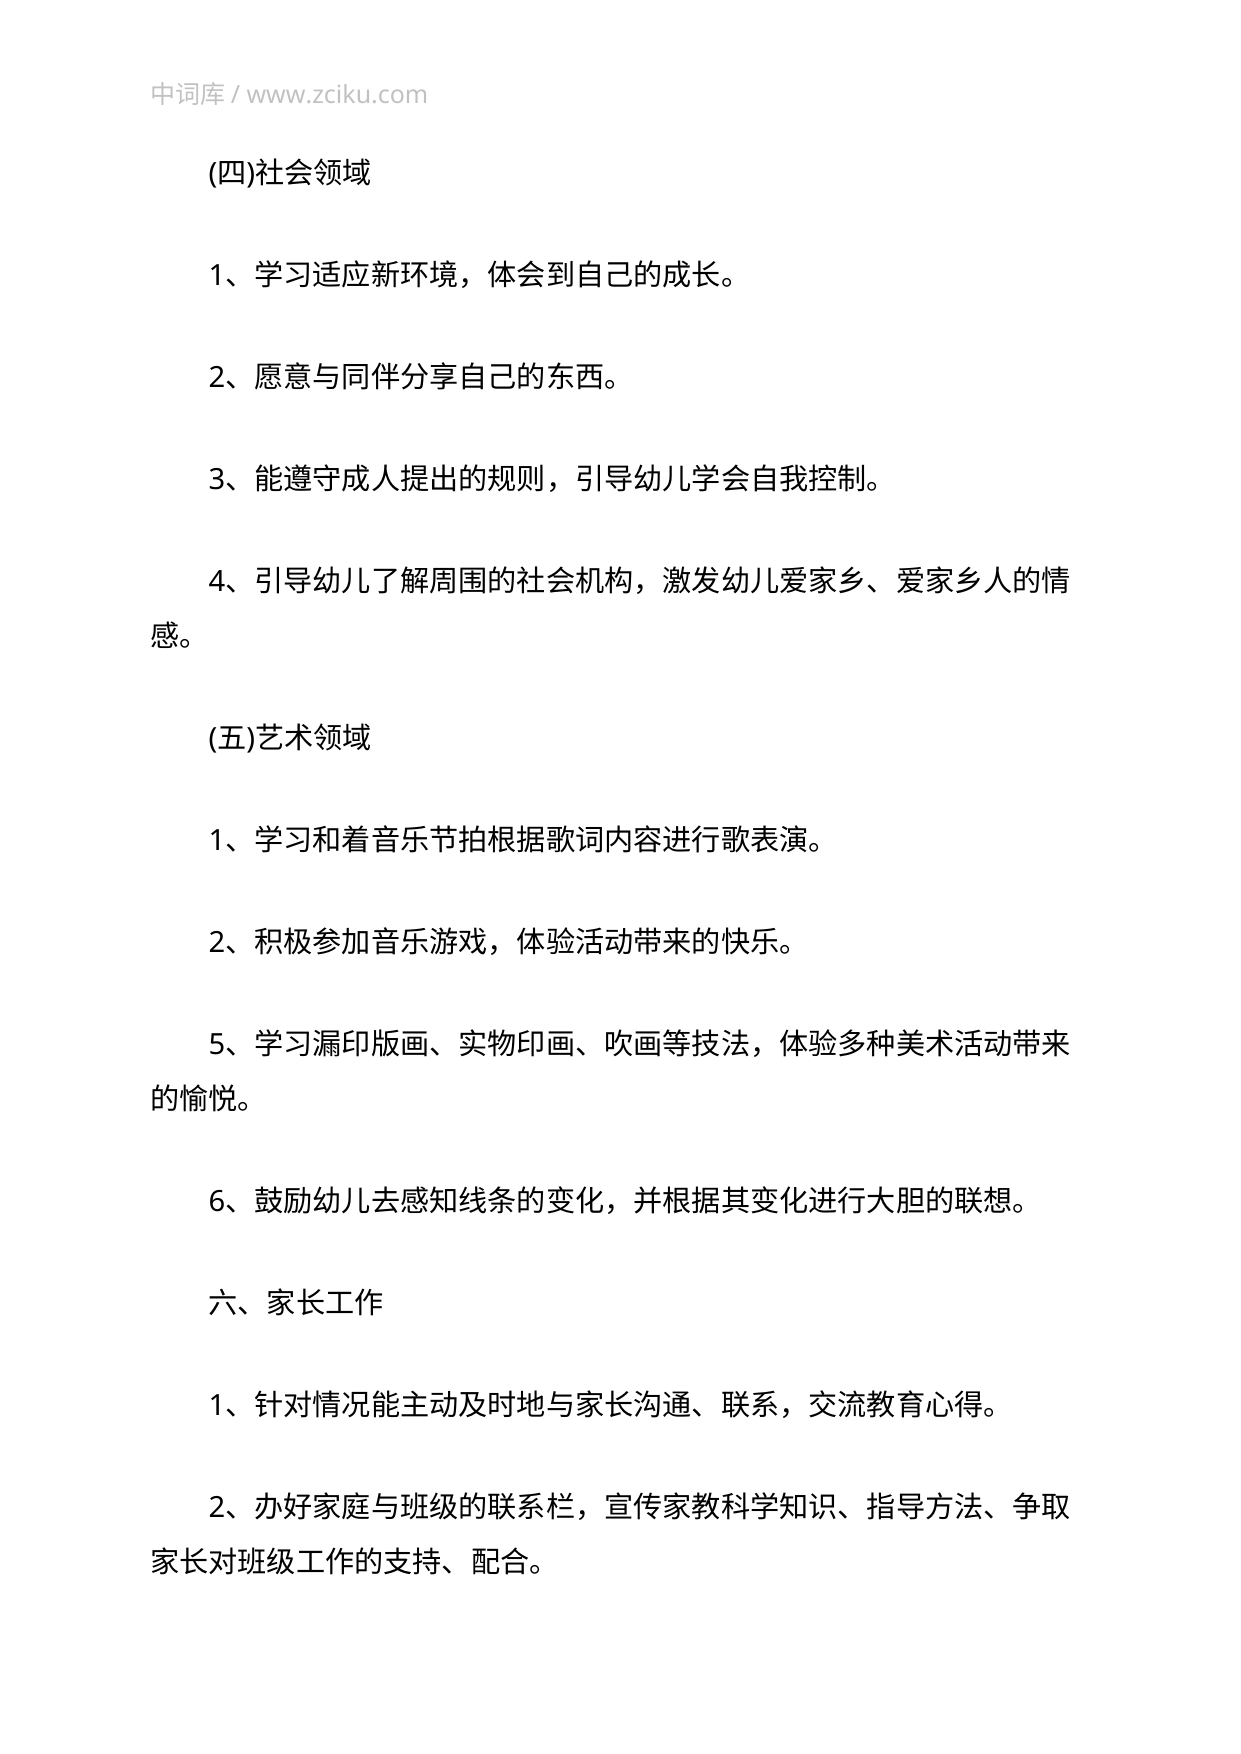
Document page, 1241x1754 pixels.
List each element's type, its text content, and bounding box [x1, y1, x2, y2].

text 2、积极参加音乐游戏，体验活动带来的快乐。 [150, 919, 1090, 961]
text 2、办好家庭与班级的联系栏，宣传家教科学知识、指导方法、争取家长对班级工作的支持、配合。 [150, 1483, 1090, 1580]
text (五)艺术领域 [150, 715, 1090, 757]
text 2、愿意与同伴分享自己的东西。 [150, 354, 1090, 396]
text 1、学习和着音乐节拍根据歌词内容进行歌表演。 [150, 817, 1090, 859]
text 六、家长工作 [150, 1279, 1090, 1322]
text 4、引导幼儿了解周围的社会机构，激发幼儿爱家乡、爱家乡人的情感。 [150, 558, 1090, 655]
text 3、能遵守成人提出的规则，引导幼儿学会自我控制。 [150, 456, 1090, 498]
text 1、学习适应新环境，体会到自己的成长。 [150, 252, 1090, 294]
text (四)社会领域 [150, 150, 1090, 192]
text 6、鼓励幼儿去感知线条的变化，并根据其变化进行大胆的联想。 [150, 1177, 1090, 1220]
text 1、针对情况能主动及时地与家长沟通、联系，交流教育心得。 [150, 1381, 1090, 1423]
text 5、学习漏印版画、实物印画、吹画等技法，体验多种美术活动带来的愉悦。 [150, 1021, 1090, 1118]
